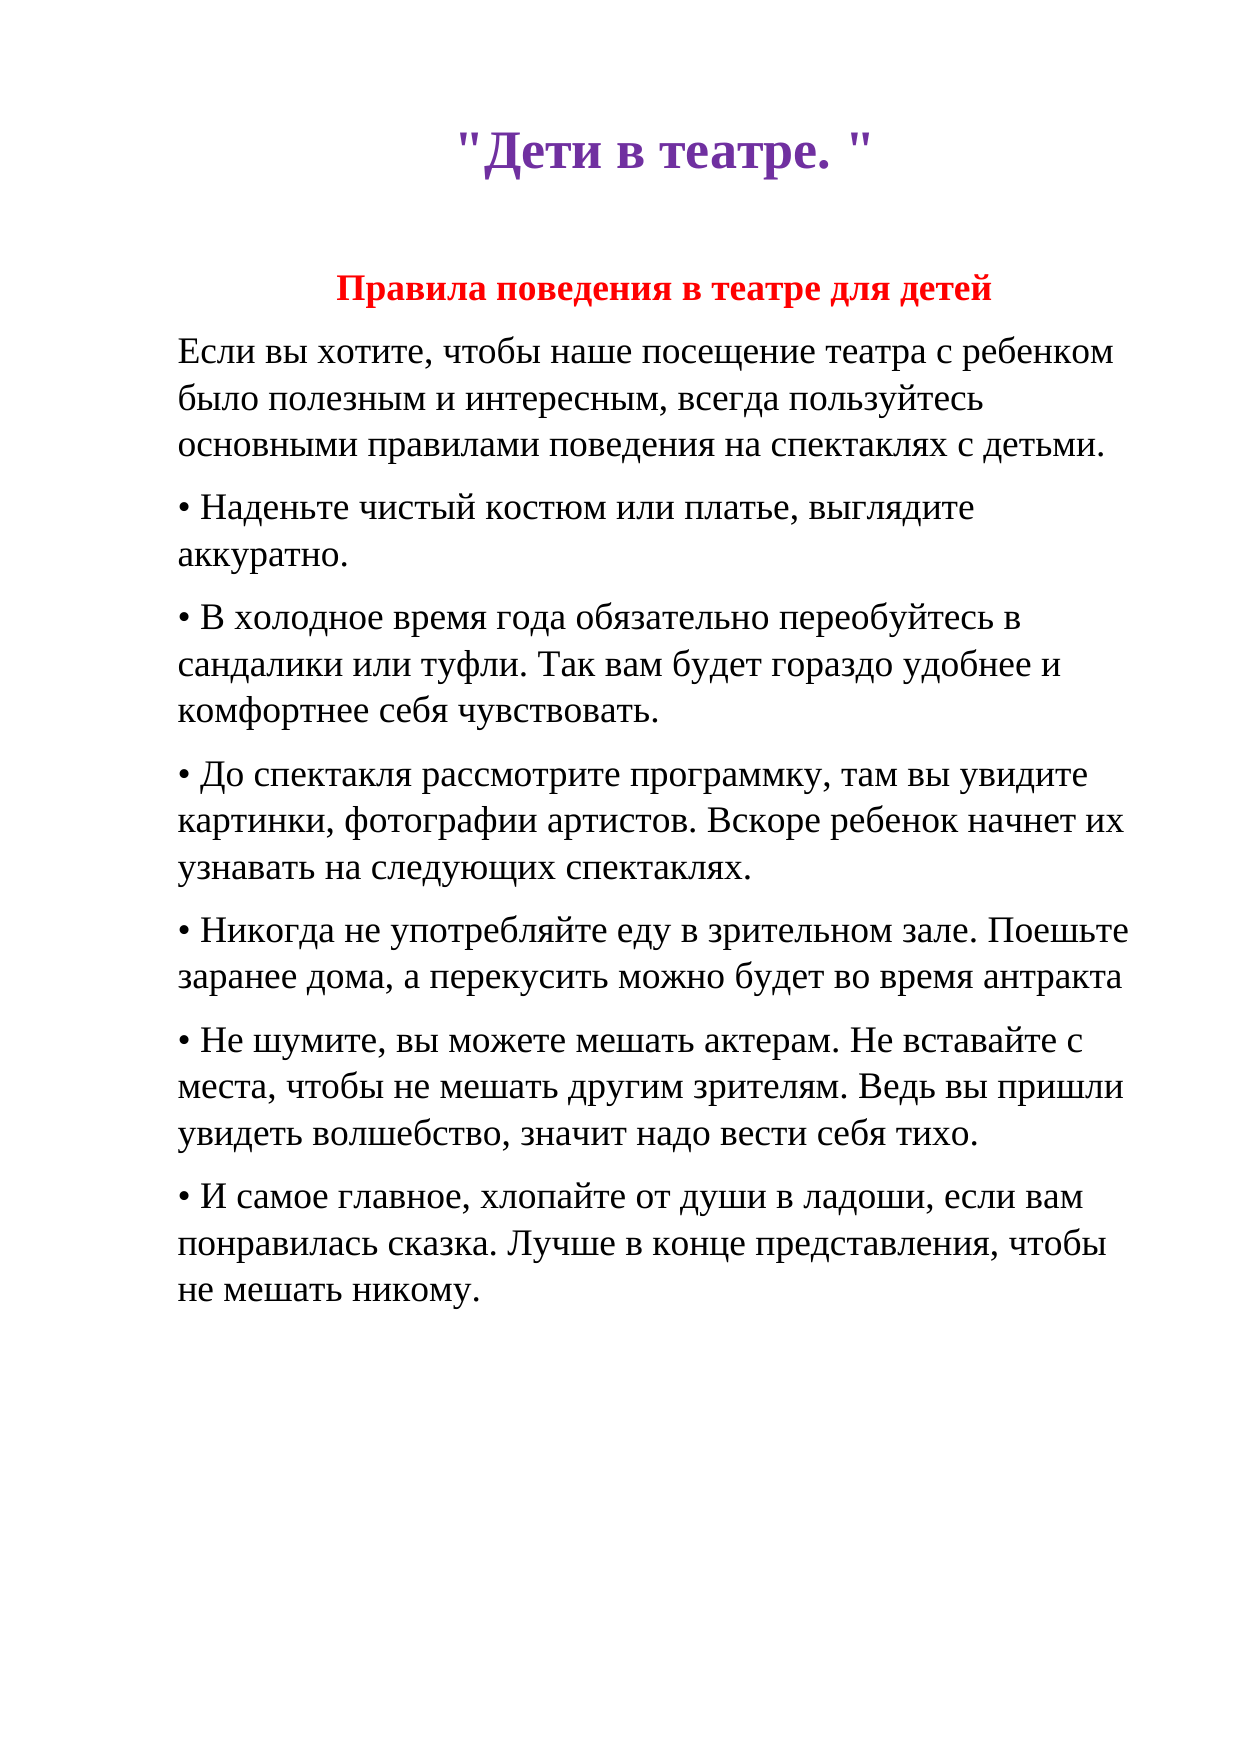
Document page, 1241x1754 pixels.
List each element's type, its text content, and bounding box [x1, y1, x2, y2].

text • Не шумите, вы можете мешать актерам. Не вставайте с места, чтобы не мешать другим зрителям. Ведь вы пришли увидеть волшебство, значит надо вести себя тихо. [177, 1017, 1152, 1153]
text Правила поведения в театре для детей [177, 265, 1152, 308]
text • До спектакля рассмотрите программку, там вы увидите картинки, фотографии артистов. Вскоре ребенок начнет их узнавать на следующих спектаклях. [177, 751, 1152, 887]
text • И самое главное, хлопайте от души в ладоши, если вам понравилась сказка. Лучше в конце представления, чтобы не мешать никому. [177, 1173, 1152, 1310]
text • Наденьте чистый костюм или платье, выглядите аккуратно. [177, 485, 1152, 574]
text Если вы хотите, чтобы наше посещение театра с ребенком было полезным и интересным, всегда пользуйтесь основными правилами поведения на спектаклях с детьми. [177, 328, 1152, 465]
text • Никогда не употребляйте еду в зрительном зале. Поешьте заранее дома, а перекусить можно будет во время антракта [177, 907, 1152, 997]
text • В холодное время года обязательно переобуйтесь в сандалики или туфли. Так вам будет гораздо удобнее и комфортнее себя чувствовать. [177, 594, 1152, 731]
text "Дети в театре. " [177, 118, 1152, 180]
